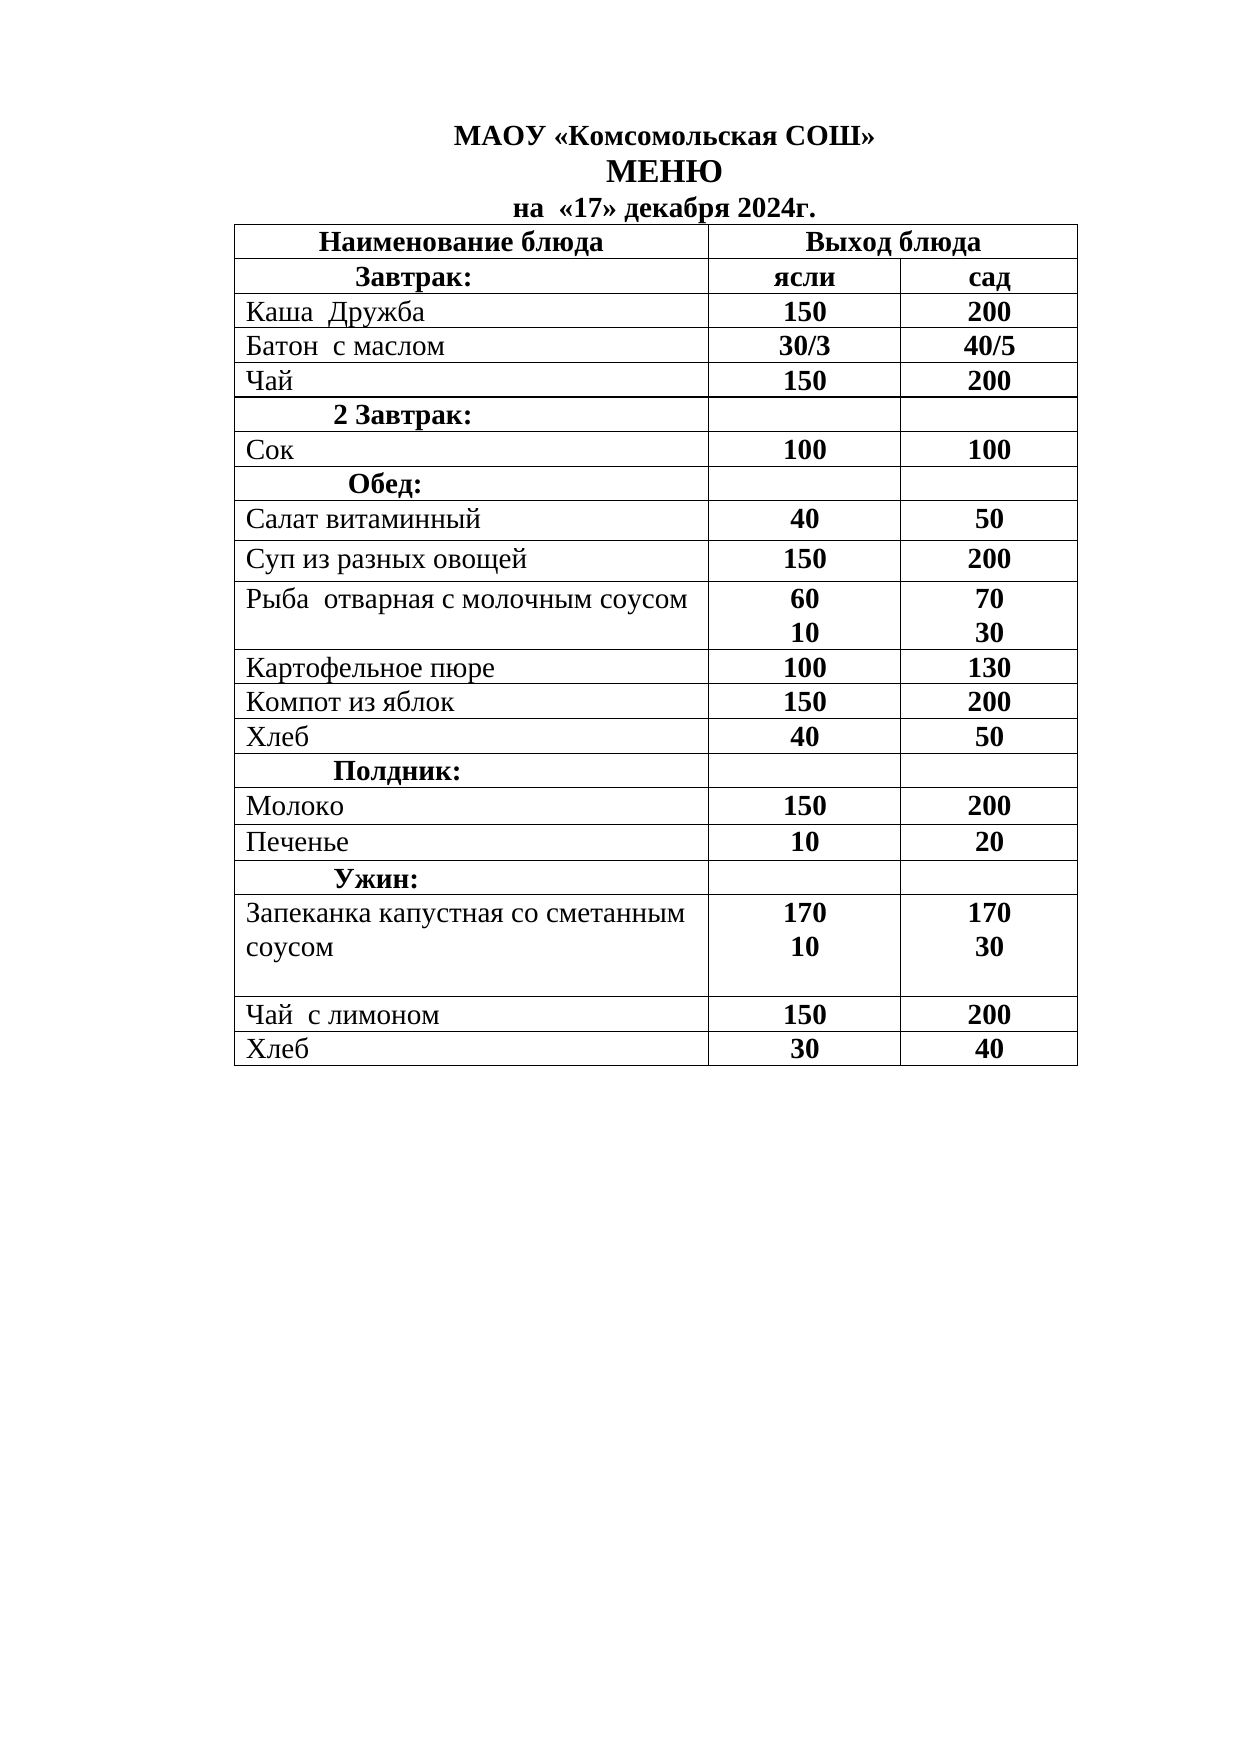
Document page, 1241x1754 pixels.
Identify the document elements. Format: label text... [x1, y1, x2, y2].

table_cell 40 [709, 501, 900, 540]
table_cell Ужин: [235, 861, 708, 894]
table_cell 10 [709, 825, 900, 860]
table_cell Обед: [235, 467, 708, 500]
table_cell Полдник: [235, 754, 708, 787]
table_cell [901, 861, 1077, 894]
table_cell сад [901, 259, 1077, 293]
table_cell [901, 754, 1077, 787]
table_cell 70 30 [901, 582, 1077, 649]
table_cell 60 10 [709, 582, 900, 649]
table_header Выход блюда [709, 225, 1077, 258]
table_cell 200 [901, 684, 1077, 718]
table_cell Картофельное пюре [235, 650, 708, 683]
table_cell [901, 467, 1077, 500]
table_cell Чай с лимоном [235, 997, 708, 1031]
table_cell Запеканка капустная со сметанным соусом [235, 895, 708, 996]
table_cell 150 [709, 997, 900, 1031]
table_cell [709, 467, 900, 500]
text МАОУ «Комсомольская СОШ» [177, 118, 1152, 152]
table_cell 100 [709, 650, 900, 683]
table_cell 50 [901, 501, 1077, 540]
table_cell Рыба отварная с молочным соусом [235, 582, 708, 649]
table_cell Завтрак: [235, 259, 708, 293]
table_cell 150 [709, 788, 900, 823]
table_cell 150 [709, 294, 900, 327]
table_cell Компот из яблок [235, 684, 708, 718]
table_cell 170 10 [709, 895, 900, 996]
table_cell 150 [709, 363, 900, 396]
table_cell [709, 398, 900, 431]
table_cell ясли [709, 259, 900, 293]
table_cell Печенье [235, 825, 708, 860]
table_cell Хлеб [235, 719, 708, 752]
table_cell 40 [901, 1032, 1077, 1065]
table_cell 40/5 [901, 328, 1077, 362]
table_cell 200 [901, 294, 1077, 327]
table_cell 200 [901, 788, 1077, 823]
table_cell [709, 754, 900, 787]
table_cell [901, 398, 1077, 431]
table_cell 100 [901, 432, 1077, 466]
table_cell Хлеб [235, 1032, 708, 1065]
table_cell 2 Завтрак: [235, 398, 708, 431]
table_cell 200 [901, 541, 1077, 581]
table_header Наименование блюда [235, 225, 708, 258]
text МЕНЮ [177, 152, 1152, 190]
table_cell 130 [901, 650, 1077, 683]
table_cell Чай [235, 363, 708, 396]
table_cell 150 [709, 541, 900, 581]
table_cell Суп из разных овощей [235, 541, 708, 581]
table_cell 30/3 [709, 328, 900, 362]
table_cell Молоко [235, 788, 708, 823]
table_cell 40 [709, 719, 900, 752]
table_cell [709, 861, 900, 894]
table_cell 50 [901, 719, 1077, 752]
text на «17» декабря 2024г. [177, 190, 1152, 223]
table_cell Сок [235, 432, 708, 466]
table_cell Салат витаминный [235, 501, 708, 540]
table_cell 170 30 [901, 895, 1077, 996]
table_cell Батон с маслом [235, 328, 708, 362]
table_cell 20 [901, 825, 1077, 860]
table_cell 30 [709, 1032, 900, 1065]
table_cell 100 [709, 432, 900, 466]
table_cell 150 [709, 684, 900, 718]
table_cell Каша Дружба [235, 294, 708, 327]
table_cell 200 [901, 363, 1077, 396]
table_cell 200 [901, 997, 1077, 1031]
